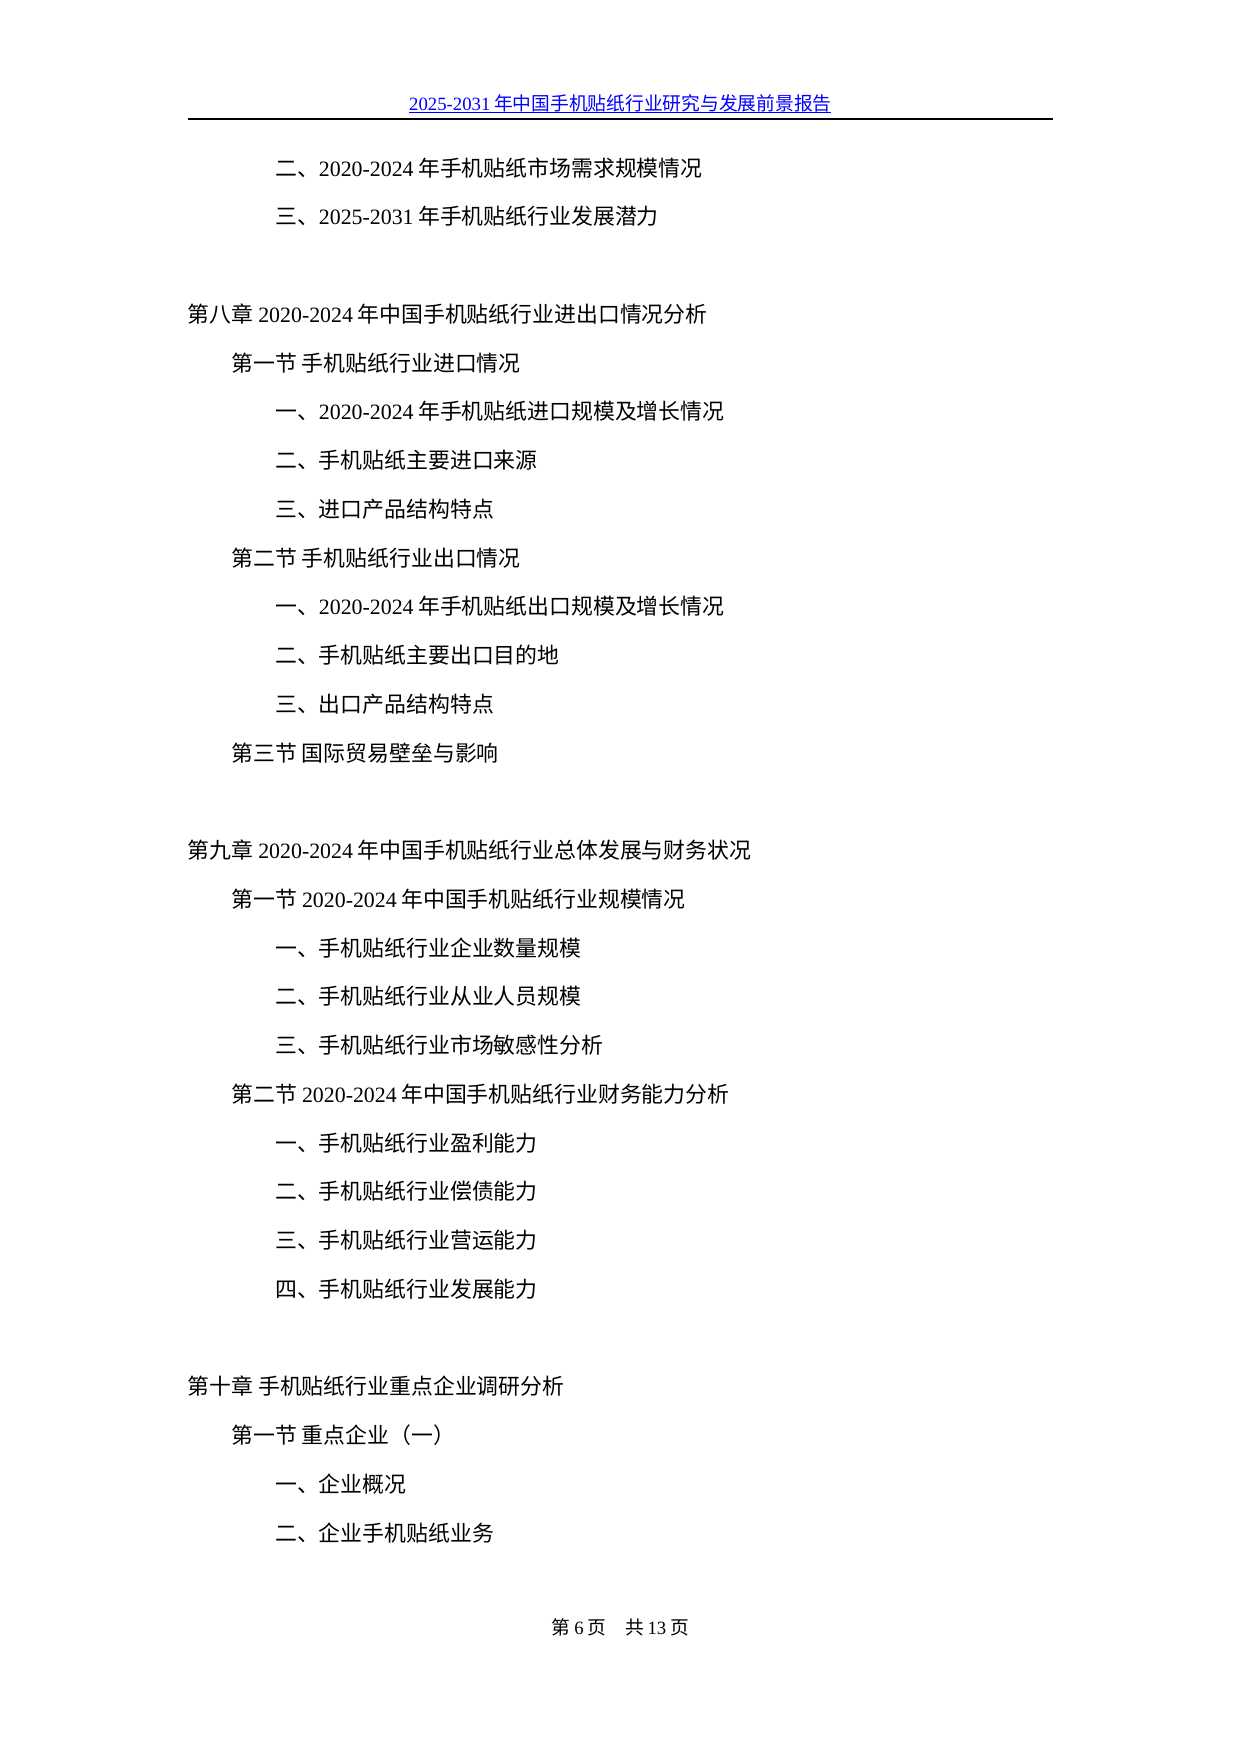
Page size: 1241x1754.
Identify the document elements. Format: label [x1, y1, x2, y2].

text [187, 150, 1053, 1548]
